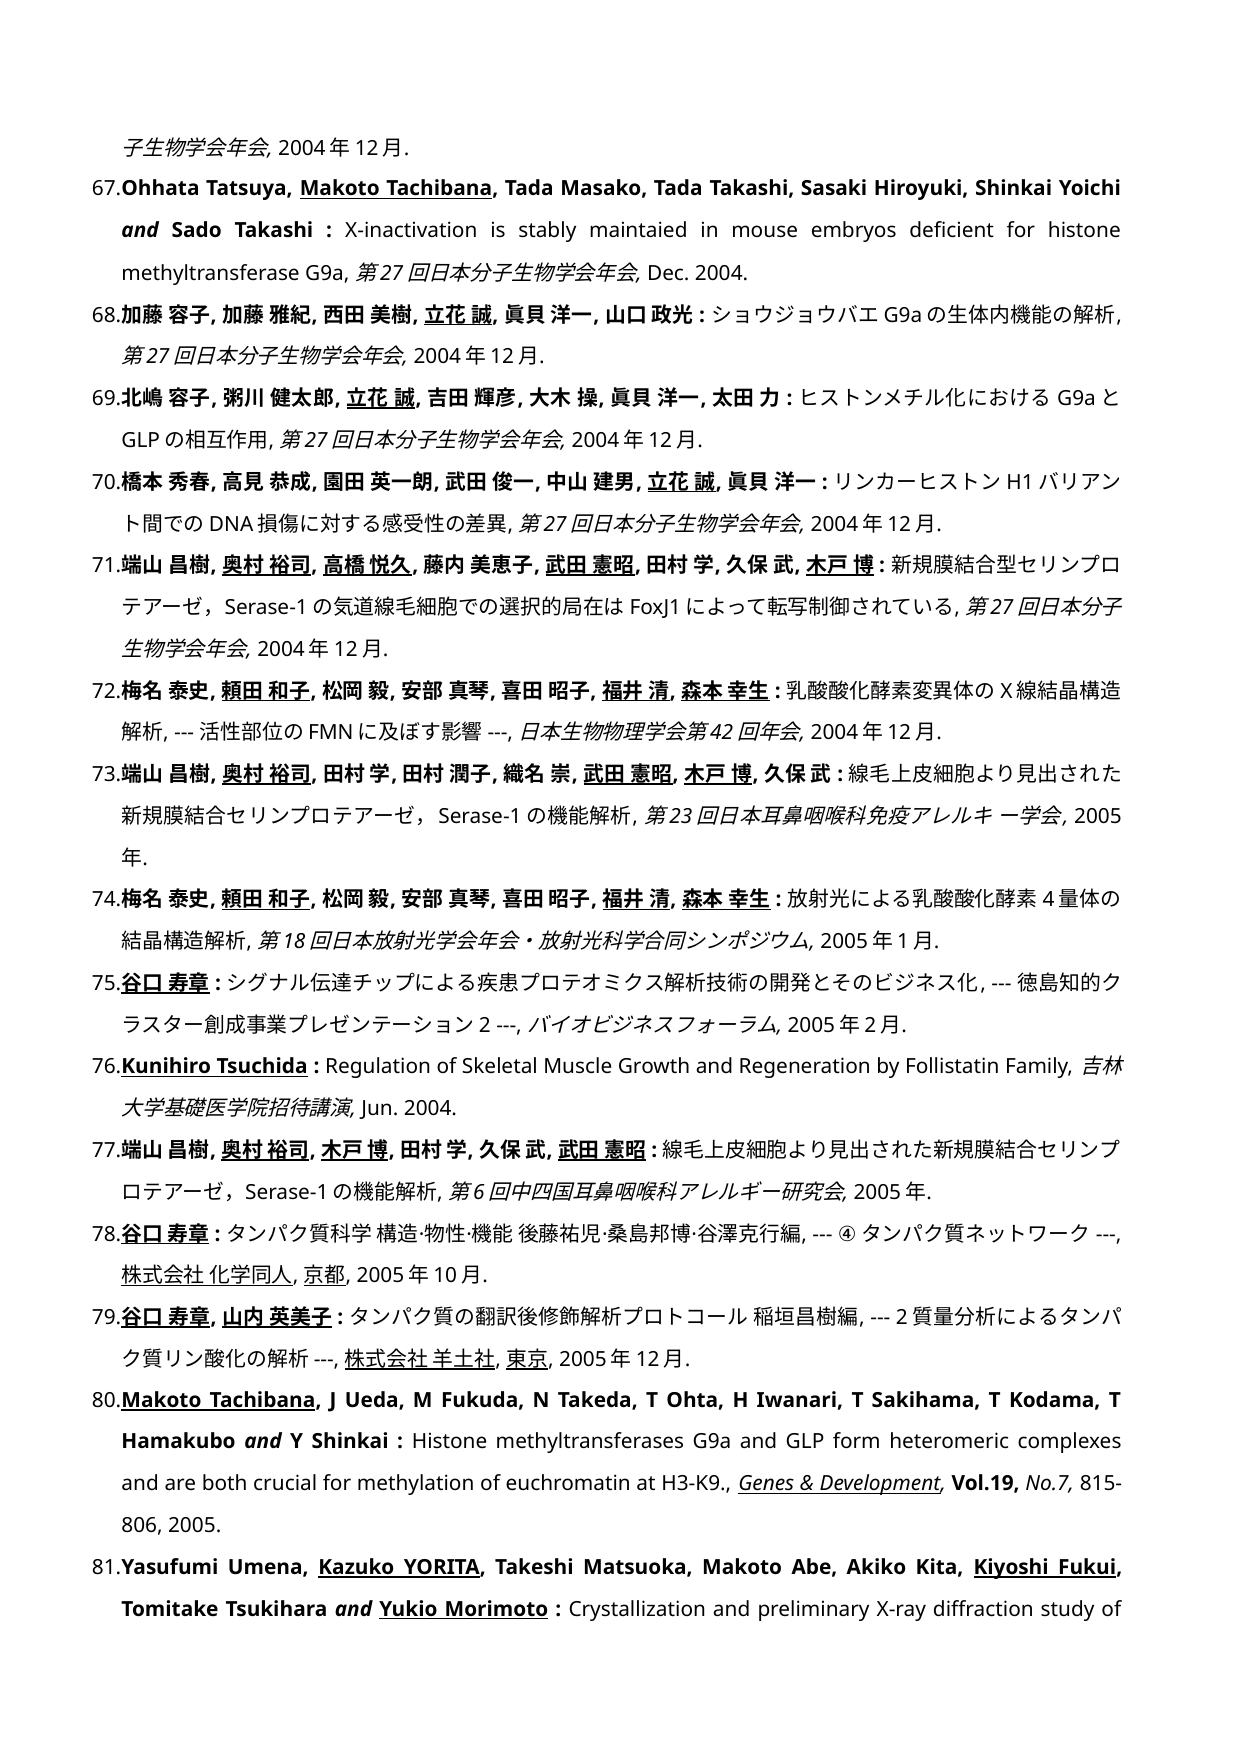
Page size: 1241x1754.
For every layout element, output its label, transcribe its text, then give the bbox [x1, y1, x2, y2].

list Ohhata Tatsuya, Makoto Tachibana, Tada Masako, Tada Takashi, Sasaki Hiroyuki, Shinkai Yoichi and Sado Takashi : X-inactivation is stably maintaied in mouse embryos deficient for histone methyltransferase G9a, 第27回日本分子生物学会年会, Dec. 2004. [92, 167, 1122, 292]
list Kunihiro Tsuchida : Regulation of Skeletal Muscle Growth and Regeneration by Follistatin Family, 吉林大学基礎医学院招待講演, Jun. 2004. [92, 1044, 1122, 1128]
list 加藤 容子, 加藤 雅紀, 西田 美樹, 立花 誠, 眞貝 洋一, 山口 政光 : ショウジョウバエG9aの生体内機能の解析, 第27回日本分子生物学会年会, 2004年12月. [92, 292, 1122, 376]
list 谷口 寿章 : シグナル伝達チップによる疾患プロテオミクス解析技術の開発とそのビジネス化, --- 徳島知的クラスター創成事業プレゼンテーション2 ---, バイオビジネスフォーラム, 2005年2月. [92, 961, 1122, 1044]
list 梅名 泰史, 頼田 和子, 松岡 毅, 安部 真琴, 喜田 昭子, 福井 清, 森本 幸生 : 放射光による乳酸酸化酵素4量体の結晶構造解析, 第18回日本放射光学会年会・放射光科学合同シンポジウム, 2005年1月. [92, 877, 1122, 961]
list 端山 昌樹, 奥村 裕司, 高橋 悦久, 藤内 美恵子, 武田 憲昭, 田村 学, 久保 武, 木戸 博 : 新規膜結合型セリンプロテアーゼ，Serase-1の気道線毛細胞での選択的局在はFoxJ1によって転写制御されている, 第27回日本分子生物学会年会, 2004年12月. [92, 543, 1122, 668]
list 梅名 泰史, 頼田 和子, 松岡 毅, 安部 真琴, 喜田 昭子, 福井 清, 森本 幸生 : 乳酸酸化酵素変異体のX線結晶構造解析, --- 活性部位のFMNに及ぼす影響 ---, 日本生物物理学会第42回年会, 2004年12月. [92, 668, 1122, 752]
list 端山 昌樹, 奥村 裕司, 木戸 博, 田村 学, 久保 武, 武田 憲昭 : 線毛上皮細胞より見出された新規膜結合セリンプロテアーゼ，Serase-1の機能解析, 第6回中四国耳鼻咽喉科アレルギー研究会, 2005年. [92, 1128, 1122, 1211]
list 橋本 秀春, 高見 恭成, 園田 英一朗, 武田 俊一, 中山 建男, 立花 誠, 眞貝 洋一 : リンカーヒストンH1バリアント間でのDNA損傷に対する感受性の差異, 第27回日本分子生物学会年会, 2004年12月. [92, 459, 1122, 543]
list 北嶋 容子, 粥川 健太郎, 立花 誠, 吉田 輝彦, 大木 操, 眞貝 洋一, 太田 力 : ヒストンメチル化におけるG9aとGLPの相互作用, 第27回日本分子生物学会年会, 2004年12月. [92, 376, 1122, 459]
list 谷口 寿章, 山内 英美子 : タンパク質の翻訳後修飾解析プロトコール 稲垣昌樹編, --- 2質量分析によるタンパク質リン酸化の解析 ---, 株式会社 羊土社, 東京, 2005年12月. [92, 1295, 1122, 1378]
list 谷口 寿章 : タンパク質科学 構造·物性·機能 後藤祐児·桑島邦博·谷澤克行編, --- ④タンパク質ネットワーク ---, 株式会社 化学同人, 京都, 2005年10月. [92, 1211, 1122, 1295]
list Makoto Tachibana, J Ueda, M Fukuda, N Takeda, T Ohta, H Iwanari, T Sakihama, T Kodama, T Hamakubo and Y Shinkai : Histone methyltransferases G9a and GLP form heteromeric complexes and are both crucial for methylation of euchromatin at H3-K9., Genes & Development, Vol.19, No.7, 815-806, 2005. [92, 1378, 1122, 1545]
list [92, 1545, 1122, 1629]
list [92, 125, 1122, 167]
list 端山 昌樹, 奥村 裕司, 田村 学, 田村 潤子, 織名 崇, 武田 憲昭, 木戸 博, 久保 武 : 線毛上皮細胞より見出された新規膜結合セリンプロテアーゼ，Serase-1の機能解析, 第23回日本耳鼻咽喉科免疫アレルキ ー学会, 2005年. [92, 752, 1122, 877]
